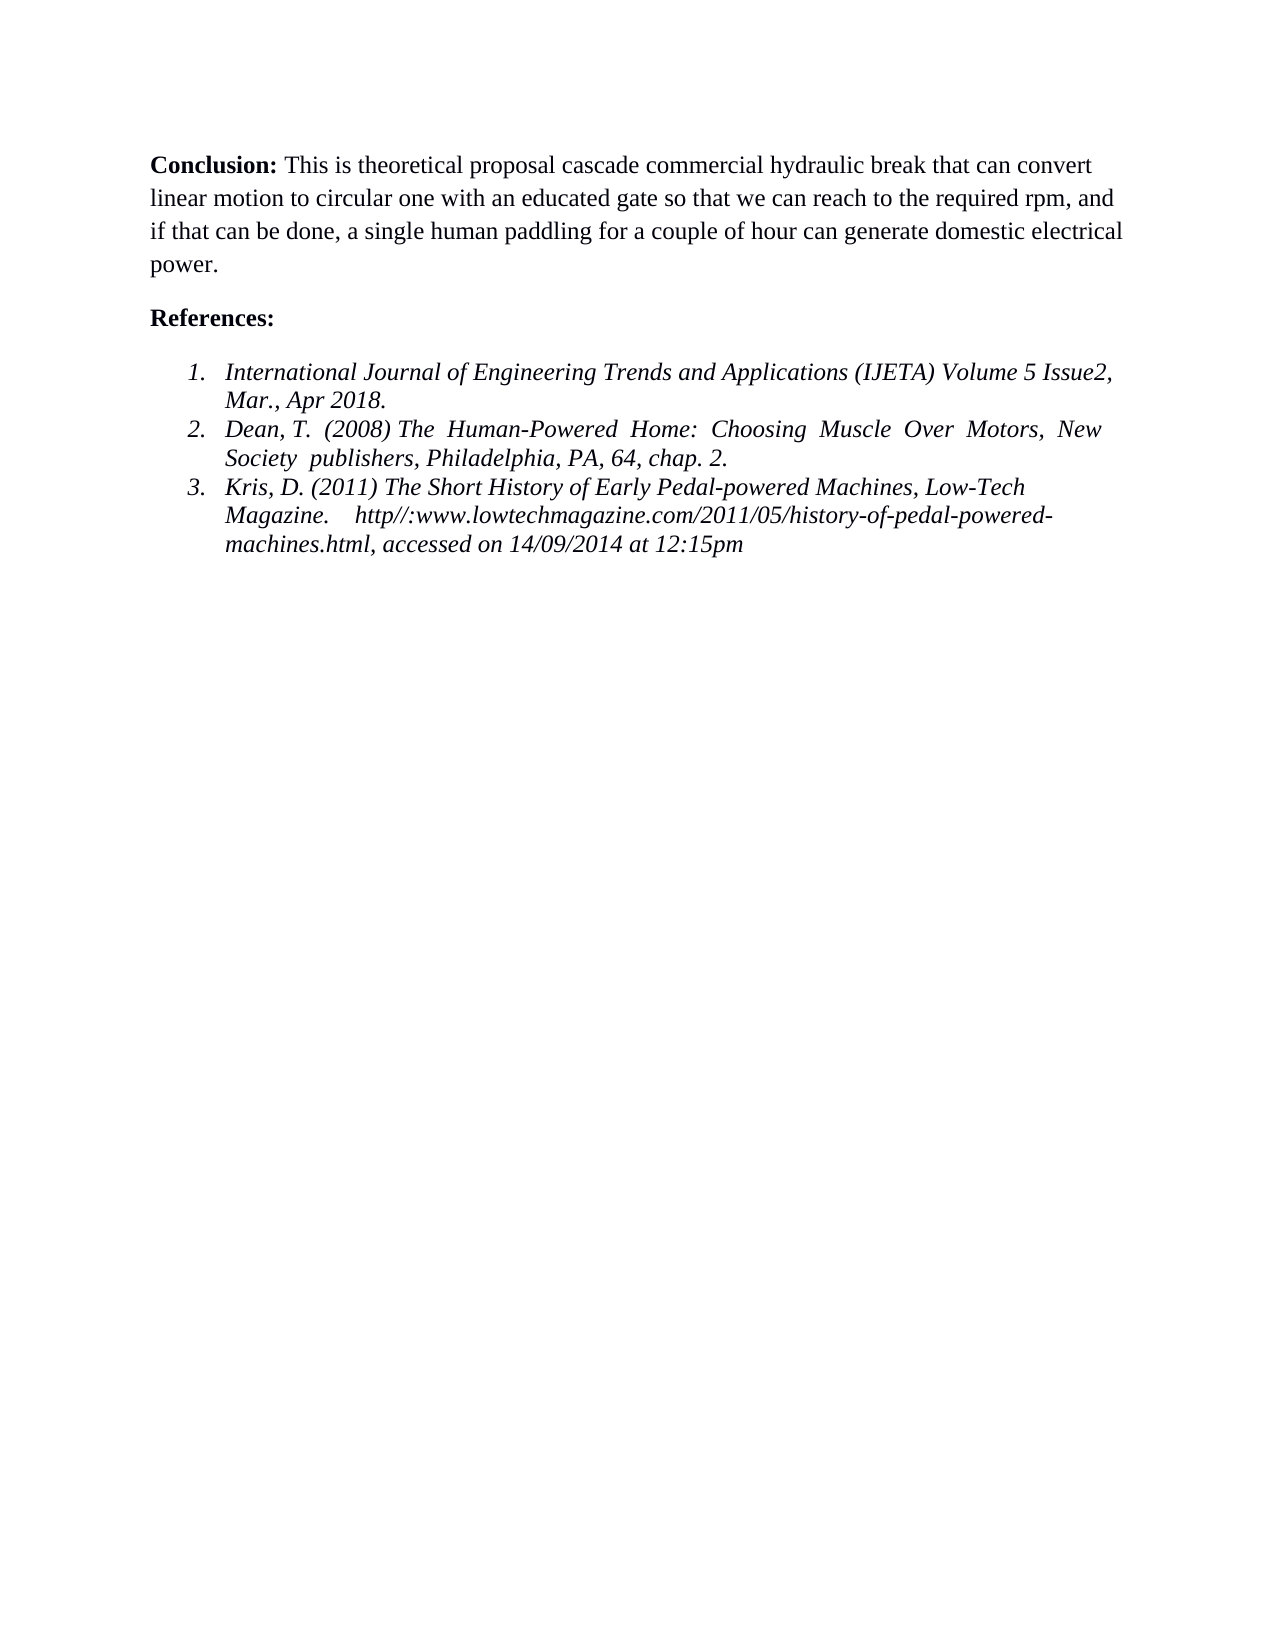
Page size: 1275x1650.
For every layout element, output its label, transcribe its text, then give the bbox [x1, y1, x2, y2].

list International Journal of Engineering Trends and Applications (IJETA) Volume 5 Issue2, Mar., Apr 2018. [187, 357, 1125, 414]
list Kris, D. (2011) The Short History of Early Pedal-powered Machines, Low-Tech Magazine. http//:www.lowtechmagazine.com/2011/05/history-of-pedal-powered-machines.html, accessed on 14/09/2014 at 12:15pm [187, 472, 1125, 558]
text Conclusion: This is theoretical proposal cascade commercial hydraulic break that can convert linear motion to circular one with an educated gate so that we can reach to the required rpm, and if that can be done, a single human paddling for a couple of hour can generate domestic electrical power. [150, 150, 1125, 278]
list Dean, T. (2008) The Human-Powered Home: Choosing Muscle Over Motors, New Society publishers, Philadelphia, PA, 64, chap. 2. [187, 414, 1125, 472]
text References: [150, 303, 1125, 332]
